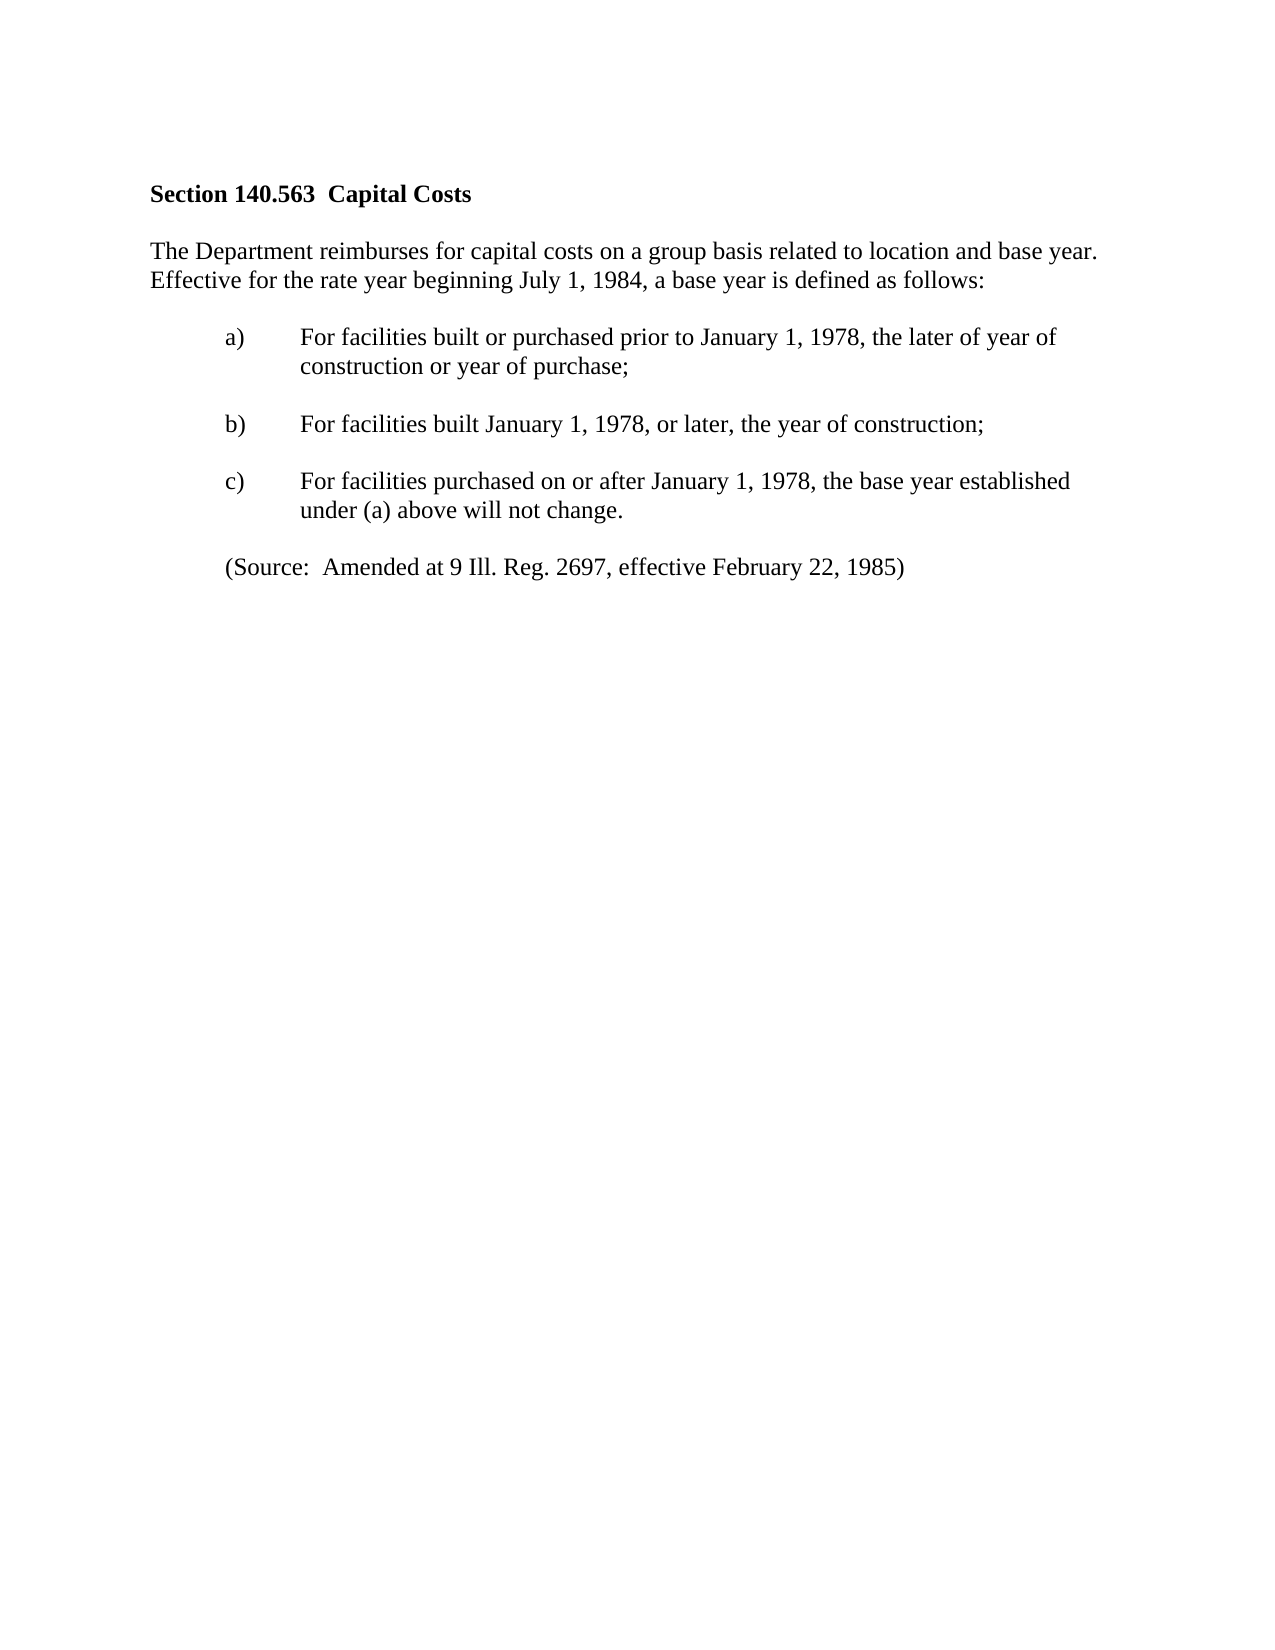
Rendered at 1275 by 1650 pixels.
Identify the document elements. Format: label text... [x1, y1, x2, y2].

text Section 140.563 Capital Costs [150, 179, 1125, 207]
text a) For facilities built or purchased prior to January 1, 1978, the later of year of construction or year of purchase; [225, 322, 1125, 380]
text The Department reimburses for capital costs on a group basis related to location and base year. Effective for the rate year beginning July 1, 1984, a base year is defined as follows: [150, 236, 1125, 294]
text (Source: Amended at 9 Ill. Reg. 2697, effective February 22, 1985) [225, 552, 1125, 581]
text b) For facilities built January 1, 1978, or later, the year of construction; [225, 409, 1125, 437]
text c) For facilities purchased on or after January 1, 1978, the base year established under (a) above will not change. [225, 466, 1125, 524]
